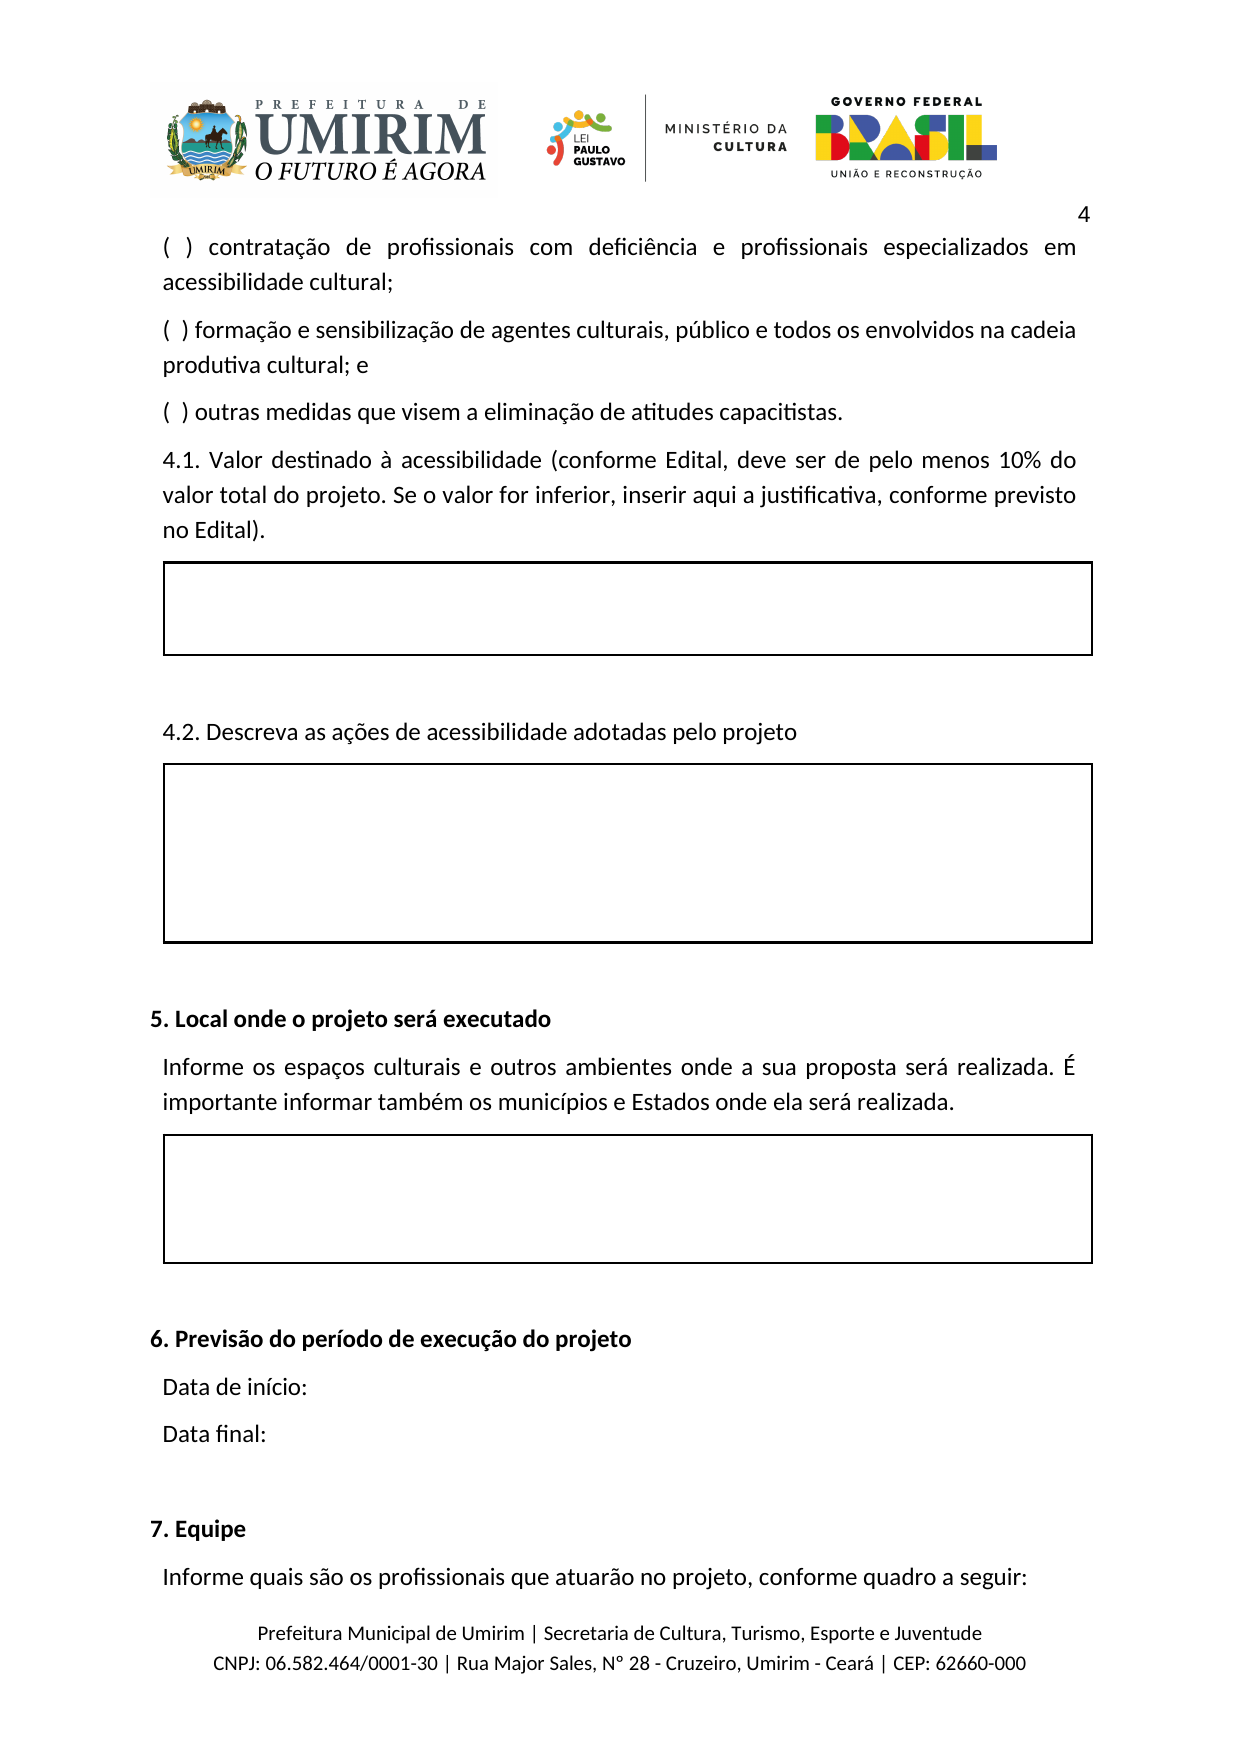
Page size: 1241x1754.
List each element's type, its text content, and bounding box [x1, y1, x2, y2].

text 5. Local onde o projeto será executado [150, 1003, 1078, 1034]
text 4.2. Descreva as ações de acessibilidade adotadas pelo projeto [162, 716, 1078, 746]
table_header [165, 1136, 1091, 1262]
text Informe os espaços culturais e outros ambientes onde a sua proposta será realizada. É importante informar também os municípios e Estados onde ela será realizada. [162, 1051, 1078, 1116]
text ( ) outras medidas que visem a eliminação de atitudes capacitistas. [162, 396, 1078, 427]
table_header [165, 765, 1091, 941]
text ( ) formação e sensibilização de agentes culturais, público e todos os envolvidos na cadeia produtiva cultural; e [162, 314, 1078, 379]
picture [150, 75, 1022, 198]
text ( ) contratação de profissionais com deficiência e profissionais especializados em acessibilidade cultural; [162, 231, 1078, 297]
text Informe quais são os profissionais que atuarão no projeto, conforme quadro a seguir: [162, 1561, 1078, 1592]
text 7. Equipe [150, 1514, 1078, 1544]
text Data final: [162, 1419, 1078, 1449]
text 4.1. Valor destinado à acessibilidade (conforme Edital, deve ser de pelo menos 10% do valor total do projeto. Se o valor for inferior, inserir aqui a justificativa, conforme previsto no Edital). [162, 444, 1078, 544]
text 6. Previsão do período de execução do projeto [150, 1324, 1078, 1354]
text Data de início: [162, 1371, 1078, 1402]
table_header [165, 564, 1091, 654]
